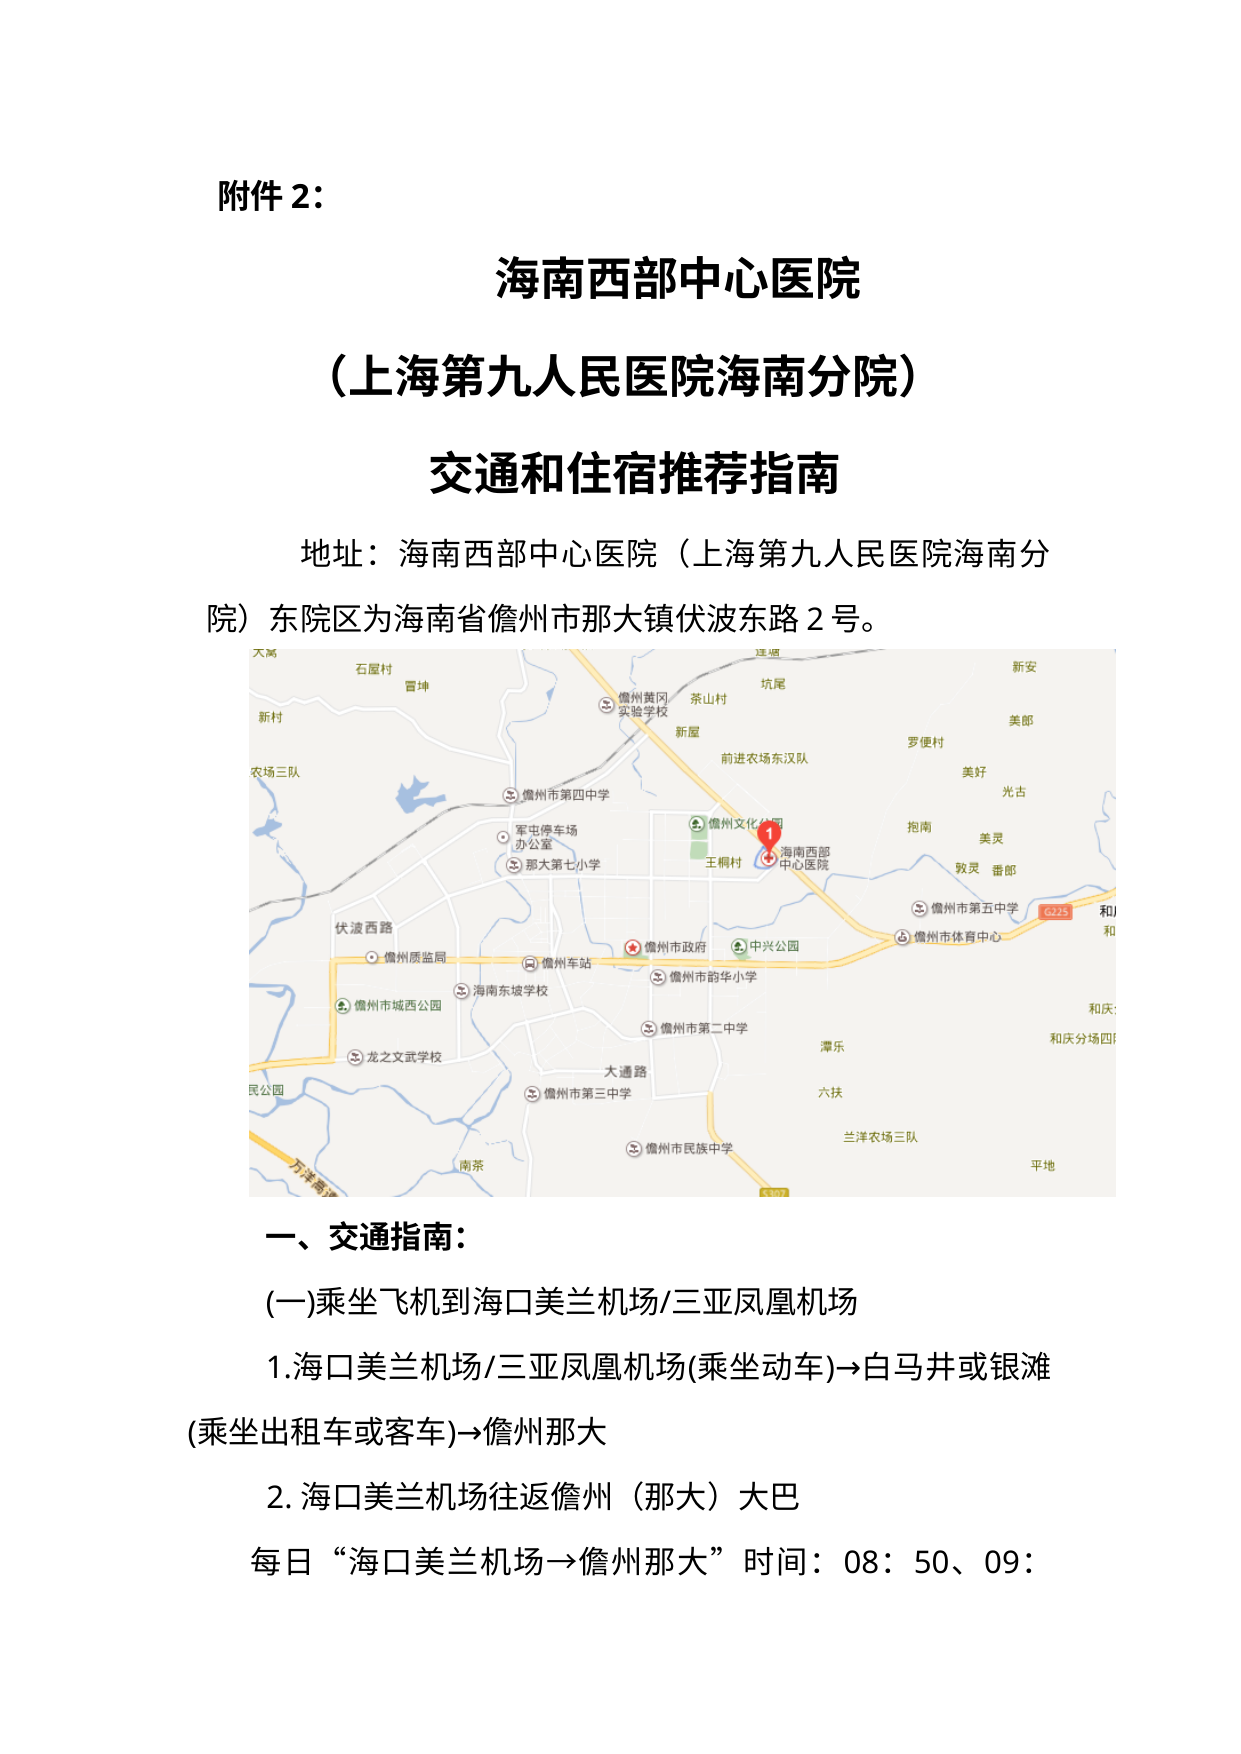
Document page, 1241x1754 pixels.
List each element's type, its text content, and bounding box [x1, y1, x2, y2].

text 海南西部中心医院 [187, 227, 1053, 324]
text 1.海口美兰机场/三亚凤凰机场(乘坐动车)→白马井或银滩(乘坐出租车或客车)→儋州那大 [187, 1332, 1053, 1462]
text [187, 1527, 1053, 1592]
text 2. 海口美兰机场往返儋州（那大）大巴 [187, 1462, 1053, 1527]
text 附件2： [217, 162, 1053, 227]
text 一、交通指南： [187, 1202, 1053, 1267]
text (一)乘坐飞机到海口美兰机场/三亚凤凰机场 [187, 1267, 1053, 1332]
picture [249, 649, 1116, 1197]
text 交通和住宿推荐指南 [217, 422, 1053, 519]
text 地址：海南西部中心医院（上海第九人民医院海南分院）东院区为海南省儋州市那大镇伏波东路2号。 [206, 519, 1053, 649]
text （上海第九人民医院海南分院） [187, 324, 1053, 422]
